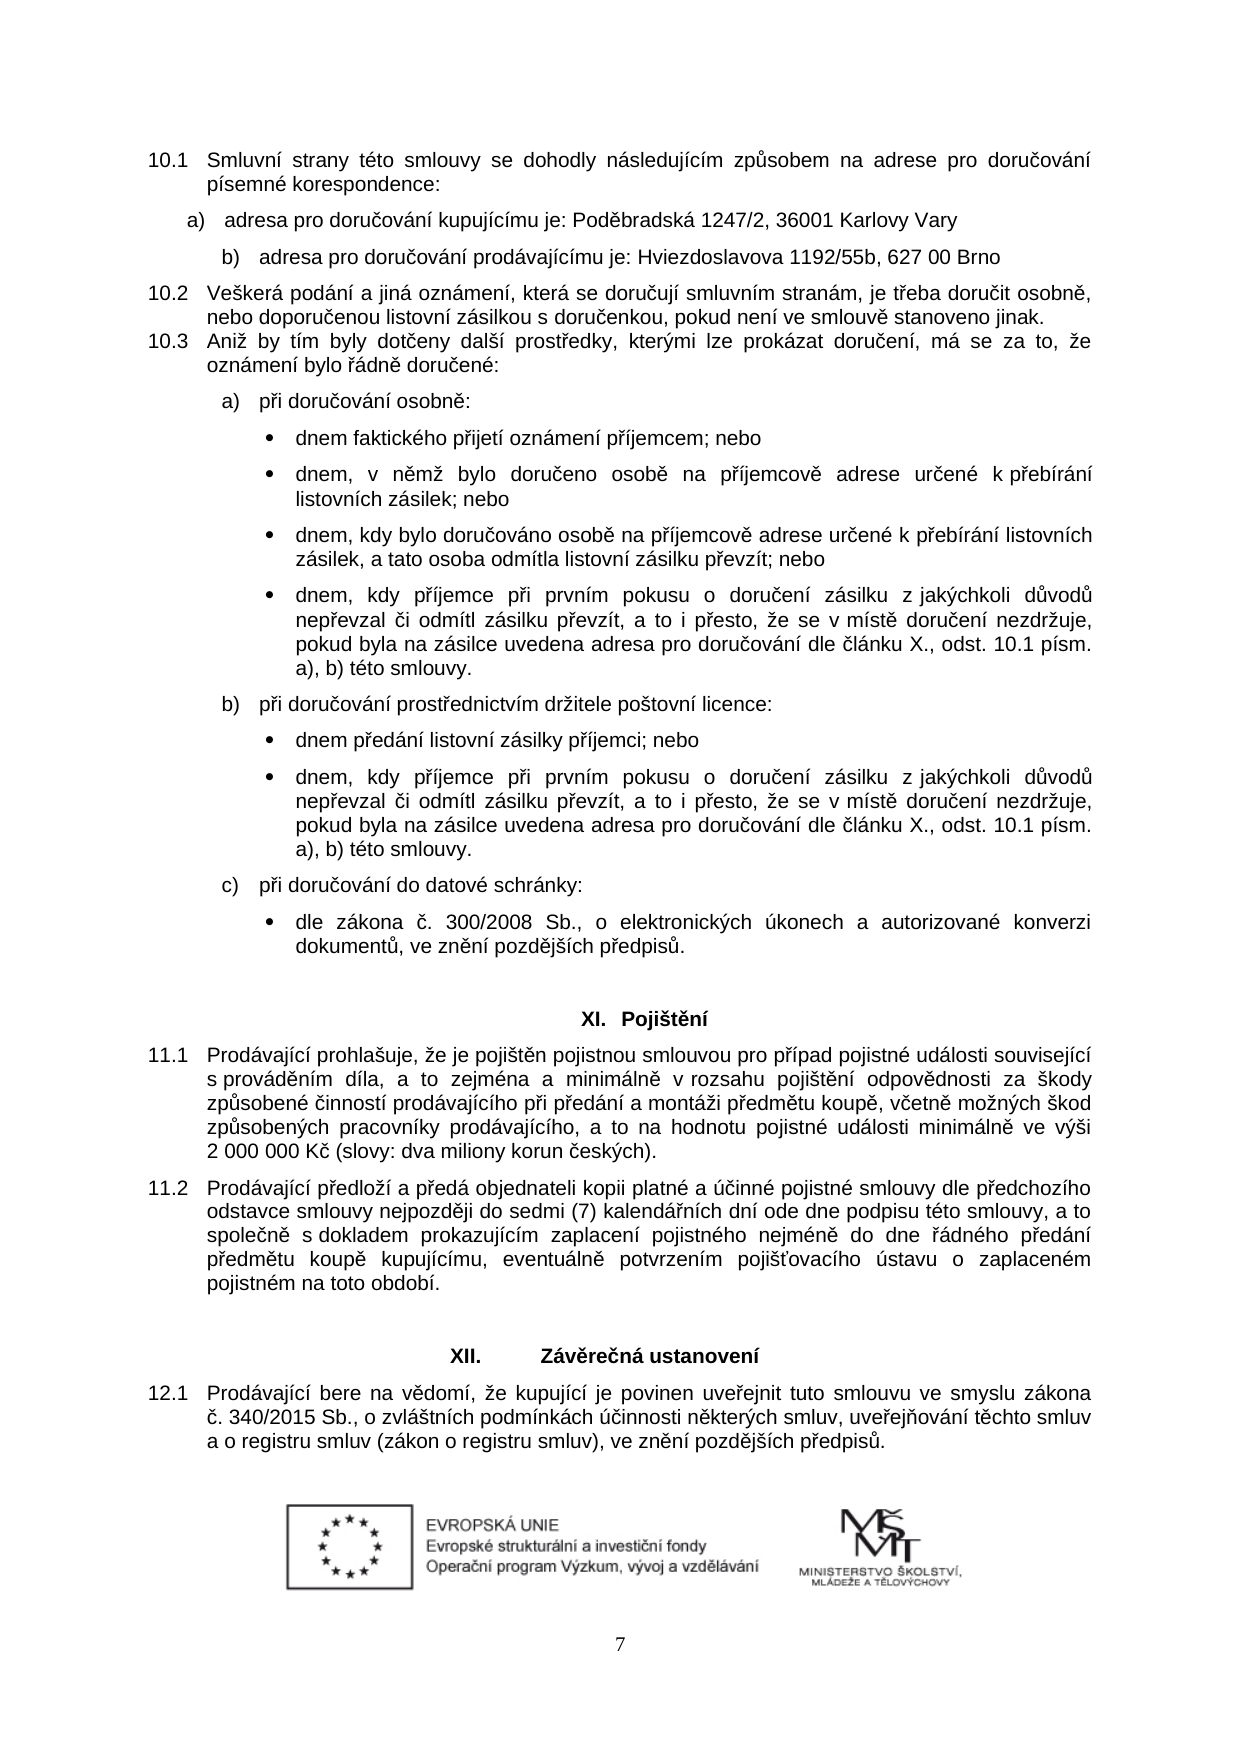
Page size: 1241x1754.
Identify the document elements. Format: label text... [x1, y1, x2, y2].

list Smluvní strany této smlouvy se dohodly následujícím způsobem na adrese pro doručování písemné korespondence: [148, 148, 1093, 196]
list dnem, kdy bylo doručováno osobě na příjemcově adrese určené k přebírání listovních zásilek, a tato osoba odmítla listovní zásilku převzít; nebo [266, 523, 1093, 571]
list dnem předání listovní zásilky příjemci; nebo [266, 728, 1093, 752]
list dnem, v němž bylo doručeno osobě na příjemcově adrese určené k přebírání listovních zásilek; nebo [266, 462, 1093, 510]
list dle zákona č. 300/2008 Sb., o elektronických úkonech a autorizované konverzi dokumentů, ve znění pozdějších předpisů. [266, 910, 1093, 958]
list při doručování prostřednictvím držitele poštovní licence: [221, 692, 1093, 716]
list Pojištění [221, 1007, 1093, 1031]
list při doručování do datové schránky: [221, 873, 1093, 897]
list Prodávající prohlašuje, že je pojištěn pojistnou smlouvou pro případ pojistné události související s prováděním díla, a to zejména a minimálně v rozsahu pojištění odpovědnosti za škody způsobené činností prodávajícího při předání a montáži předmětu koupě, včetně možných škod způsobených pracovníky prodávajícího, a to na hodnotu pojistné události minimálně ve výši 2 000 000 Kč (slovy: dva miliony korun českých). [148, 1043, 1093, 1163]
list Závěrečná ustanovení [148, 1344, 1093, 1368]
list Prodávající předloží a předá objednateli kopii platné a účinné pojistné smlouvy dle předchozího odstavce smlouvy nejpozději do sedmi (7) kalendářních dní ode dne podpisu této smlouvy, a to společně s dokladem prokazujícím zaplacení pojistného nejméně do dne řádného předání předmětu koupě kupujícímu, eventuálně potvrzením pojišťovacího ústavu o zaplaceném pojistném na toto období. [148, 1175, 1093, 1295]
list při doručování osobně: [221, 389, 1093, 413]
list dnem faktického přijetí oznámení příjemcem; nebo [266, 426, 1093, 450]
list adresa pro doručování kupujícímu je: Poděbradská 1247/2, 36001 Karlovy Vary [187, 208, 1093, 232]
list adresa pro doručování prodávajícímu je: Hviezdoslavova 1192/55b, 627 00 Brno [221, 244, 1093, 268]
list dnem, kdy příjemce při prvním pokusu o doručení zásilku z jakýchkoli důvodů nepřevzal či odmítl zásilku převzít, a to i přesto, že se v místě doručení nezdržuje, pokud byla na zásilce uvedena adresa pro doručování dle článku X., odst. 10.1 písm. a), b) této smlouvy. [266, 765, 1093, 861]
list Aniž by tím byly dotčeny další prostředky, kterými lze prokázat doručení, má se za to, že oznámení bylo řádně doručené: [148, 329, 1093, 377]
picture [242, 1463, 999, 1632]
list dnem, kdy příjemce při prvním pokusu o doručení zásilku z jakýchkoli důvodů nepřevzal či odmítl zásilku převzít, a to i přesto, že se v místě doručení nezdržuje, pokud byla na zásilce uvedena adresa pro doručování dle článku X., odst. 10.1 písm. a), b) této smlouvy. [266, 583, 1093, 679]
list Prodávající bere na vědomí, že kupující je povinen uveřejnit tuto smlouvu ve smyslu zákona č. 340/2015 Sb., o zvláštních podmínkách účinnosti některých smluv, uveřejňování těchto smluv a o registru smluv (zákon o registru smluv), ve znění pozdějších předpisů. [148, 1381, 1093, 1452]
list Veškerá podání a jiná oznámení, která se doručují smluvním stranám, je třeba doručit osobně, nebo doporučenou listovní zásilkou s doručenkou, pokud není ve smlouvě stanoveno jinak. [148, 281, 1093, 329]
